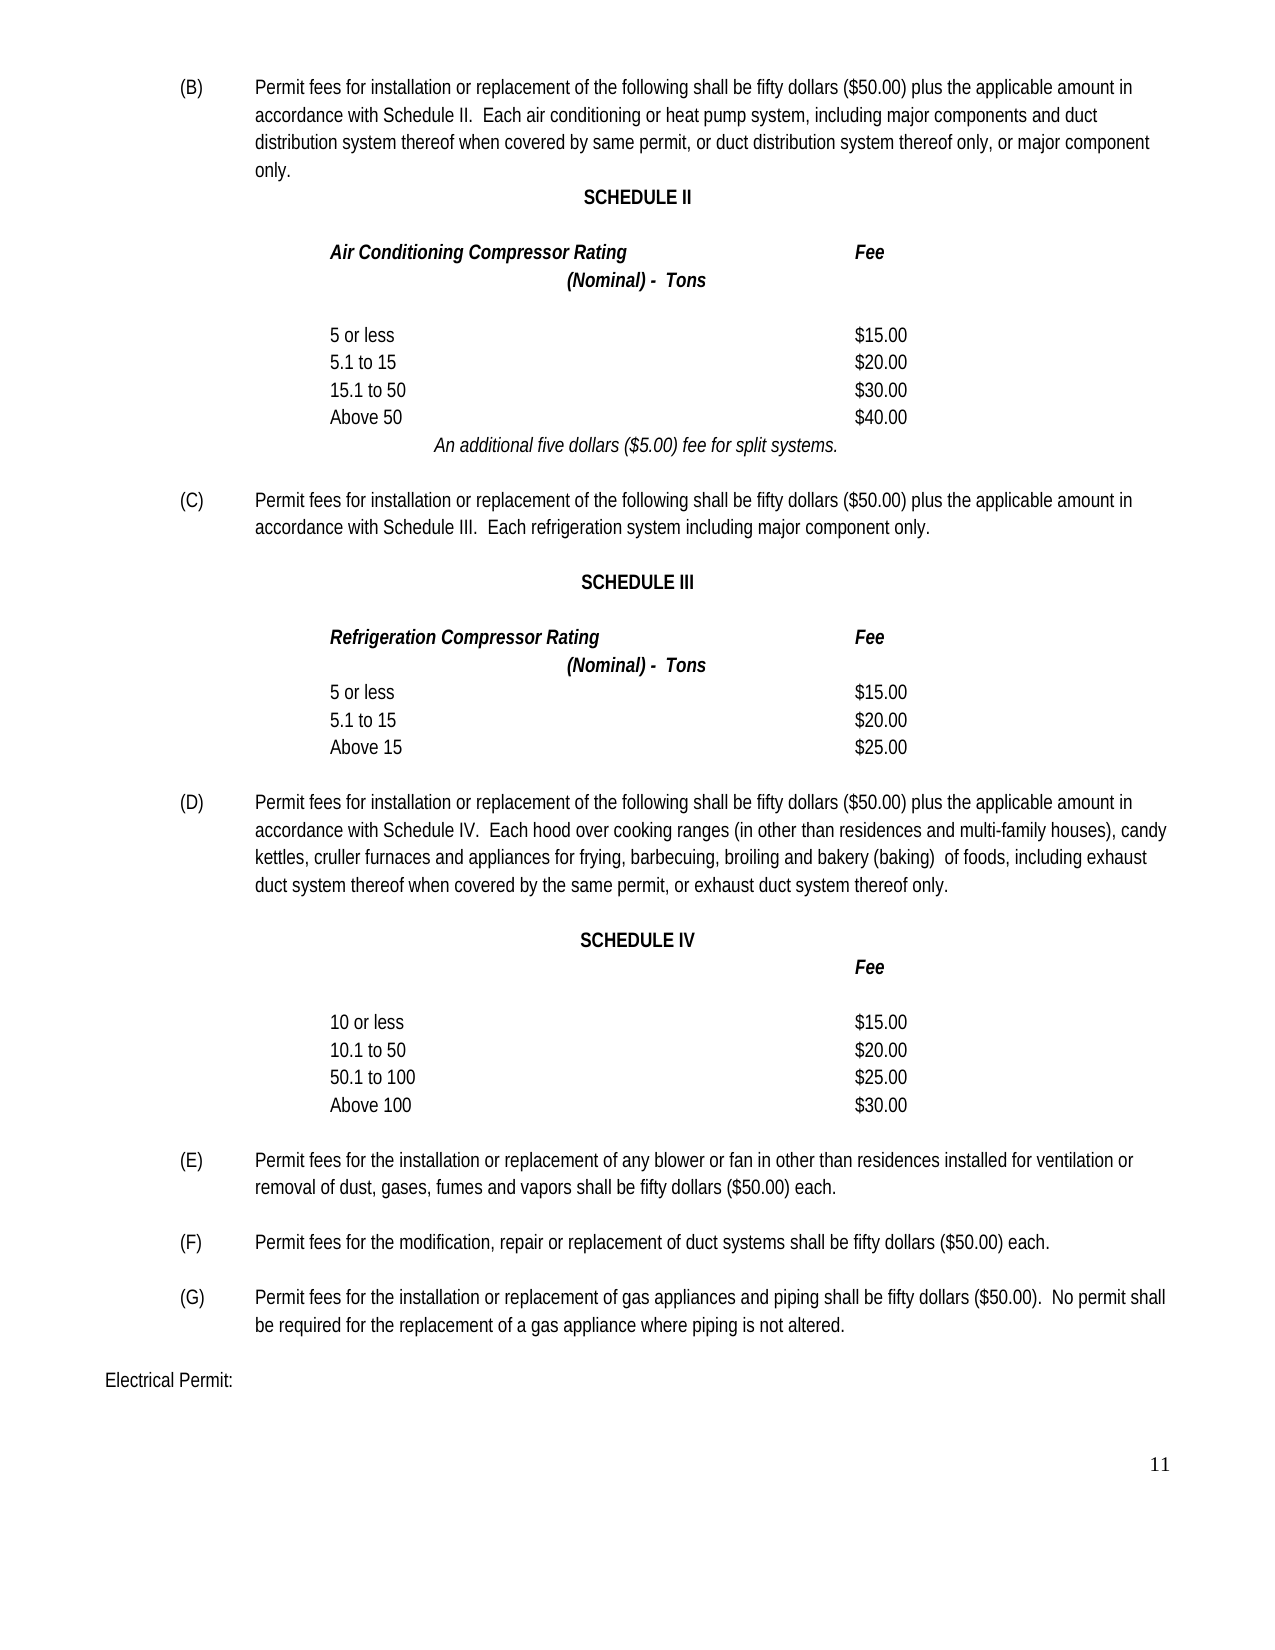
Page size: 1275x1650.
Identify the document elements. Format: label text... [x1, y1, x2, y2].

text Above 50 $40.00 [105, 405, 1170, 429]
text Refrigeration Compressor Rating Fee [105, 625, 1170, 649]
text (C) Permit fees for installation or replacement of the following shall be fifty dollars ($50.00) plus the applicable amount in accordance with Schedule III. Each refrigeration system including major component only. [105, 487, 1170, 539]
text Above 15 $25.00 [105, 735, 1170, 759]
text Above 100 $30.00 [105, 1092, 1170, 1116]
text 5 or less $15.00 [105, 680, 1170, 704]
text (Nominal) - Tons [105, 652, 1170, 676]
text 15.1 to 50 $30.00 [105, 377, 1170, 401]
text 5.1 to 15 $20.00 [105, 350, 1170, 374]
text 5.1 to 15 $20.00 [105, 707, 1170, 731]
text 10 or less $15.00 [105, 1010, 1170, 1034]
text (B) Permit fees for installation or replacement of the following shall be fifty dollars ($50.00) plus the applicable amount in accordance with Schedule II. Each air conditioning or heat pump system, including major components and duct distribution system thereof when covered by same permit, or duct distribution system thereof only, or major component only. [105, 75, 1170, 181]
text Air Conditioning Compressor Rating Fee [105, 240, 1170, 264]
text (E) Permit fees for the installation or replacement of any blower or fan in other than residences installed for ventilation or removal of dust, gases, fumes and vapors shall be fifty dollars ($50.00) each. [105, 1147, 1170, 1199]
text Electrical Permit: [105, 1367, 1170, 1391]
text 5 or less $15.00 [105, 322, 1170, 346]
text 50.1 to 100 $25.00 [105, 1065, 1170, 1089]
text (Nominal) - Tons [105, 267, 1170, 291]
text (F) Permit fees for the modification, repair or replacement of duct systems shall be fifty dollars ($50.00) each. [105, 1230, 1170, 1254]
text SCHEDULE III [105, 570, 1170, 594]
text (G) Permit fees for the installation or replacement of gas appliances and piping shall be fifty dollars ($50.00). No permit shall be required for the replacement of a gas appliance where piping is not altered. [105, 1285, 1170, 1336]
text (D) Permit fees for installation or replacement of the following shall be fifty dollars ($50.00) plus the applicable amount in accordance with Schedule IV. Each hood over cooking ranges (in other than residences and multi-family houses), candy kettles, cruller furnaces and appliances for frying, barbecuing, broiling and bakery (baking) of foods, including exhaust duct system thereof when covered by the same permit, or exhaust duct system thereof only. [105, 790, 1170, 896]
text SCHEDULE II [105, 185, 1170, 209]
text An additional five dollars ($5.00) fee for split systems. [105, 432, 1170, 456]
text Fee [105, 955, 1170, 979]
text SCHEDULE IV [105, 927, 1170, 951]
text 10.1 to 50 $20.00 [105, 1037, 1170, 1061]
